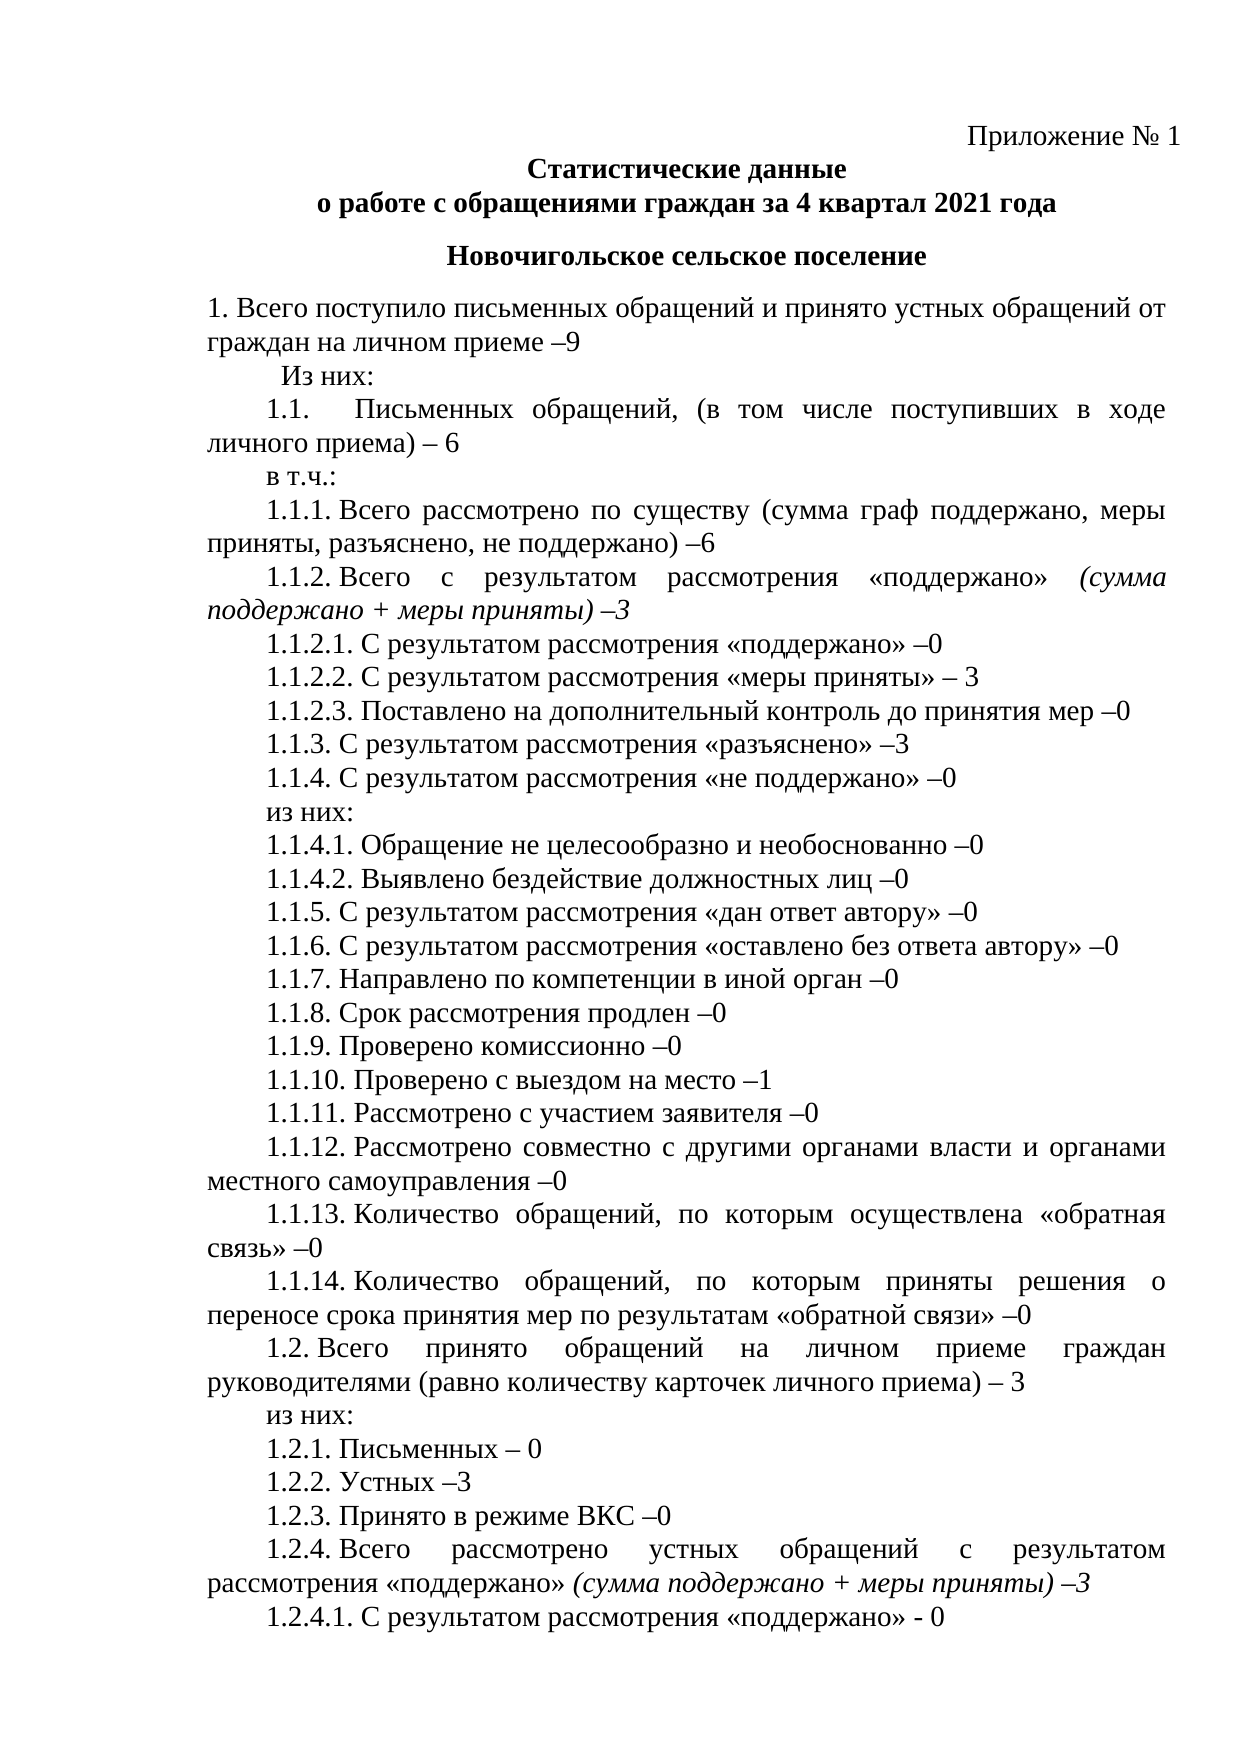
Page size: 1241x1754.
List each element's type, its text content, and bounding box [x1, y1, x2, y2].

text 1.1.2.1. С результатом рассмотрения «поддержано» –0 [207, 626, 1167, 659]
text 1.1.5. С результатом рассмотрения «дан ответ автору» –0 [207, 894, 1167, 928]
text 1.2.1. Письменных – 0 [207, 1431, 1167, 1464]
list Письменных обращений, (в том числе поступивших в ходе личного приема) – 6 [207, 391, 1167, 458]
text 1. Всего поступило письменных обращений и принято устных обращений от граждан на личном приеме –9 [207, 291, 1167, 358]
text Приложение № 1 [236, 118, 1181, 152]
text Из них: [207, 358, 1167, 391]
text 1.1.2.2. С результатом рассмотрения «меры приняты» – 3 [207, 659, 1167, 693]
text 1.2.2. Устных –3 [207, 1464, 1167, 1498]
text 1.1.4.2. Выявлено бездействие должностных лиц –0 [207, 861, 1167, 894]
text 1.1.4.1. Обращение не целесообразно и необоснованно –0 [207, 827, 1167, 861]
text 1.1.6. С результатом рассмотрения «оставлено без ответа автору» –0 [207, 928, 1167, 961]
text из них: [207, 794, 1167, 827]
text 1.2. Всего принято обращений на личном приеме граждан руководителями (равно количеству карточек личного приема) – 3 [207, 1330, 1167, 1397]
text 1.1.9. Проверено комиссионно –0 [207, 1028, 1167, 1062]
text 1.1.8. Срок рассмотрения продлен –0 [207, 995, 1167, 1028]
text о работе с обращениями граждан за 4 квартал 2021 года [207, 185, 1167, 219]
text 1.1.12. Рассмотрено совместно с другими органами власти и органами местного самоуправления –0 [207, 1129, 1167, 1196]
text 1.2.4. Всего рассмотрено устных обращений с результатом рассмотрения «поддержано» (сумма поддержано + меры приняты) –3 [207, 1532, 1167, 1599]
text 1.1.7. Направлено по компетенции в иной орган –0 [207, 961, 1167, 995]
text из них: [207, 1397, 1167, 1431]
text 1.1.1. Всего рассмотрено по существу (сумма граф поддержано, меры приняты, разъяснено, не поддержано) –6 [207, 492, 1167, 559]
text Статистические данные [207, 152, 1167, 185]
text 1.2.3. Принято в режиме ВКС –0 [207, 1498, 1167, 1532]
text 1.1.4. С результатом рассмотрения «не поддержано» –0 [207, 760, 1167, 794]
text в т.ч.: [207, 458, 1167, 492]
text Новочигольское сельское поселение [207, 238, 1167, 271]
text 1.2.4.1. С результатом рассмотрения «поддержано» - 0 [207, 1599, 1167, 1632]
text 1.1.2.3. Поставлено на дополнительный контроль до принятия мер –0 [207, 693, 1167, 727]
text 1.1.13. Количество обращений, по которым осуществлена «обратная связь» –0 [207, 1196, 1167, 1263]
text 1.1.3. С результатом рассмотрения «разъяснено» –3 [207, 727, 1167, 760]
text 1.1.10. Проверено с выездом на место –1 [207, 1062, 1167, 1096]
text 1.1.14. Количество обращений, по которым приняты решения о переносе срока принятия мер по результатам «обратной связи» –0 [207, 1263, 1167, 1330]
text 1.1.11. Рассмотрено с участием заявителя –0 [207, 1096, 1167, 1129]
text 1.1.2. Всего с результатом рассмотрения «поддержано» (сумма поддержано + меры приняты) –3 [207, 559, 1167, 626]
